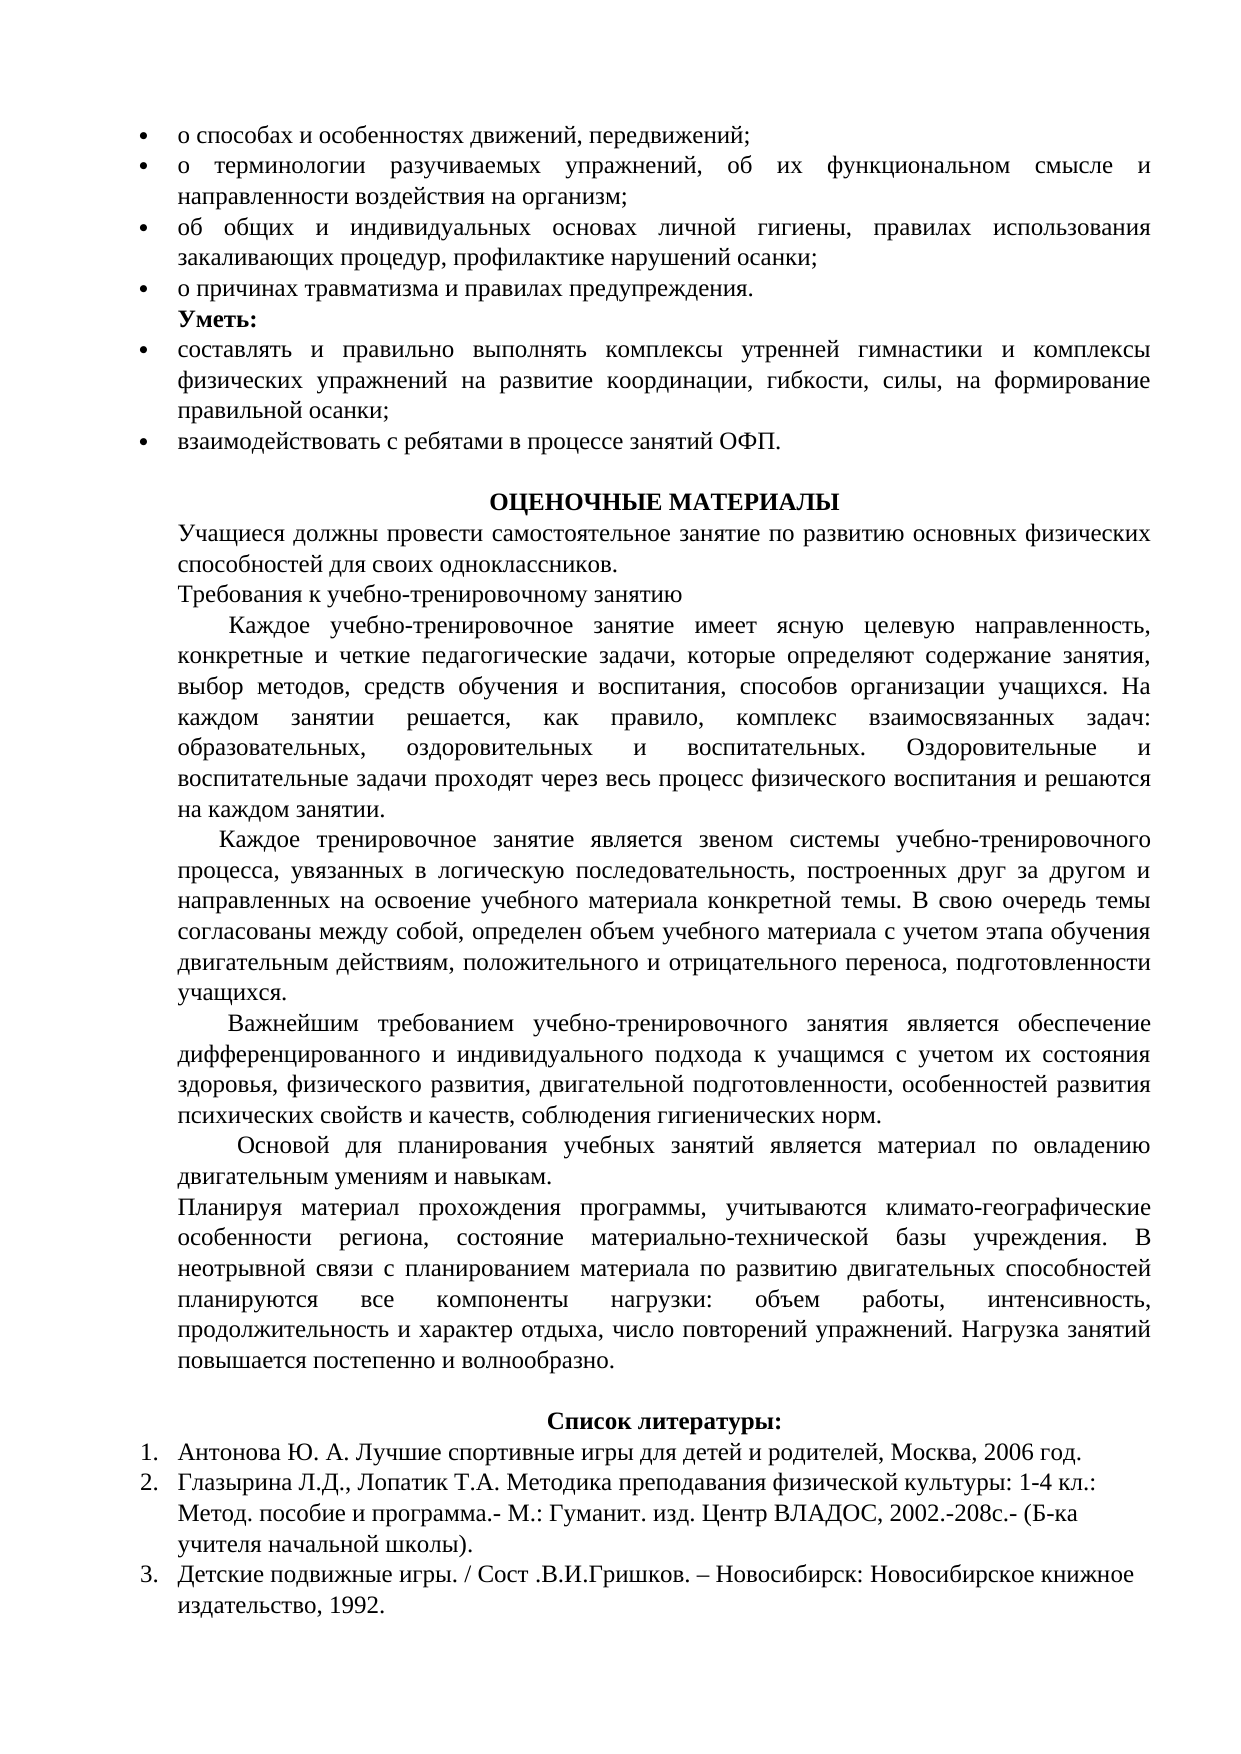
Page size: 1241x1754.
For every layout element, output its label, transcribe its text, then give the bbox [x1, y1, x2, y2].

text Важнейшим требованием учебно-тренировочного занятия является обеспечение дифференцированного и индивидуального подхода к учащимся с учетом их состояния здоровья, физического развития, двигательной подготовленности, особенностей развития психических свойств и качеств, соблюдения гигиенических норм. [177, 1006, 1152, 1129]
list Антонова Ю. А. Лучшие спортивные игры для детей и родителей, Москва, 2006 год. [140, 1435, 1152, 1466]
text Требования к учебно-тренировочному занятию [177, 577, 1152, 608]
text Планируя материал прохождения программы, учитываются климато-географические особенности региона, состояние материально-технической базы учреждения. В неотрывной связи с планированием материала по развитию двигательных способностей планируются все компоненты нагрузки: объем работы, интенсивность, продолжительность и характер отдыха, число повторений упражнений. Нагрузка занятий повышается постепенно и волнообразно. [177, 1190, 1152, 1374]
text Список литературы: [177, 1404, 1152, 1435]
text Уметь: [177, 302, 1152, 332]
list о способах и особенностях движений, передвижений; [140, 118, 1152, 149]
list составлять и правильно выполнять комплексы утренней гимнастики и комплексы физических упражнений на развитие координации, гибкости, силы, на формирование правильной осанки; [140, 332, 1152, 424]
list об общих и индивидуальных основах личной гигиены, правилах использования закаливающих процедур, профилактике нарушений осанки; [140, 210, 1152, 271]
text Учащиеся должны провести самостоятельное занятие по развитию основных физических способностей для своих одноклассников. [177, 516, 1152, 577]
list о терминологии разучиваемых упражнений, об их функциональном смысле и направленности воздействия на организм; [140, 149, 1152, 210]
text ОЦЕНОЧНЫЕ МАТЕРИАЛЫ [177, 486, 1152, 516]
list о причинах травматизма и правилах предупреждения. [140, 271, 1152, 302]
list взаимодействовать с ребятами в процессе занятий ОФП. [140, 424, 1152, 455]
text Каждое учебно-тренировочное занятие имеет ясную целевую направленность, конкретные и четкие педагогические задачи, которые определяют содержание занятия, выбор методов, средств обучения и воспитания, способов организации учащихся. На каждом занятии решается, как правило, комплекс взаимосвязанных задач: образовательных, оздоровительных и воспитательных. Оздоровительные и воспитательные задачи проходят через весь процесс физического воспитания и решаются на каждом занятии. [177, 608, 1152, 822]
text Каждое тренировочное занятие является звеном системы учебно-тренировочного процесса, увязанных в логическую последовательность, построенных друг за другом и направленных на освоение учебного материала конкретной темы. В свою очередь темы согласованы между собой, определен объем учебного материала с учетом этапа обучения двигательным действиям, положительного и отрицательного переноса, подготовленности учащихся. [177, 822, 1152, 1006]
text Основой для планирования учебных занятий является материал по овладению двигательным умениям и навыкам. [177, 1129, 1152, 1190]
list Детские подвижные игры. / Сост .В.И.Гришков. – Новосибирск: Новосибирское книжное издательство, 1992. [140, 1557, 1152, 1619]
list Глазырина Л.Д., Лопатик Т.А. Методика преподавания физической культуры: 1-4 кл.: Метод. пособие и программа.- М.: Гуманит. изд. Центр ВЛАДОС, 2002.-208с.- (Б-ка учителя начальной школы). [140, 1466, 1152, 1557]
